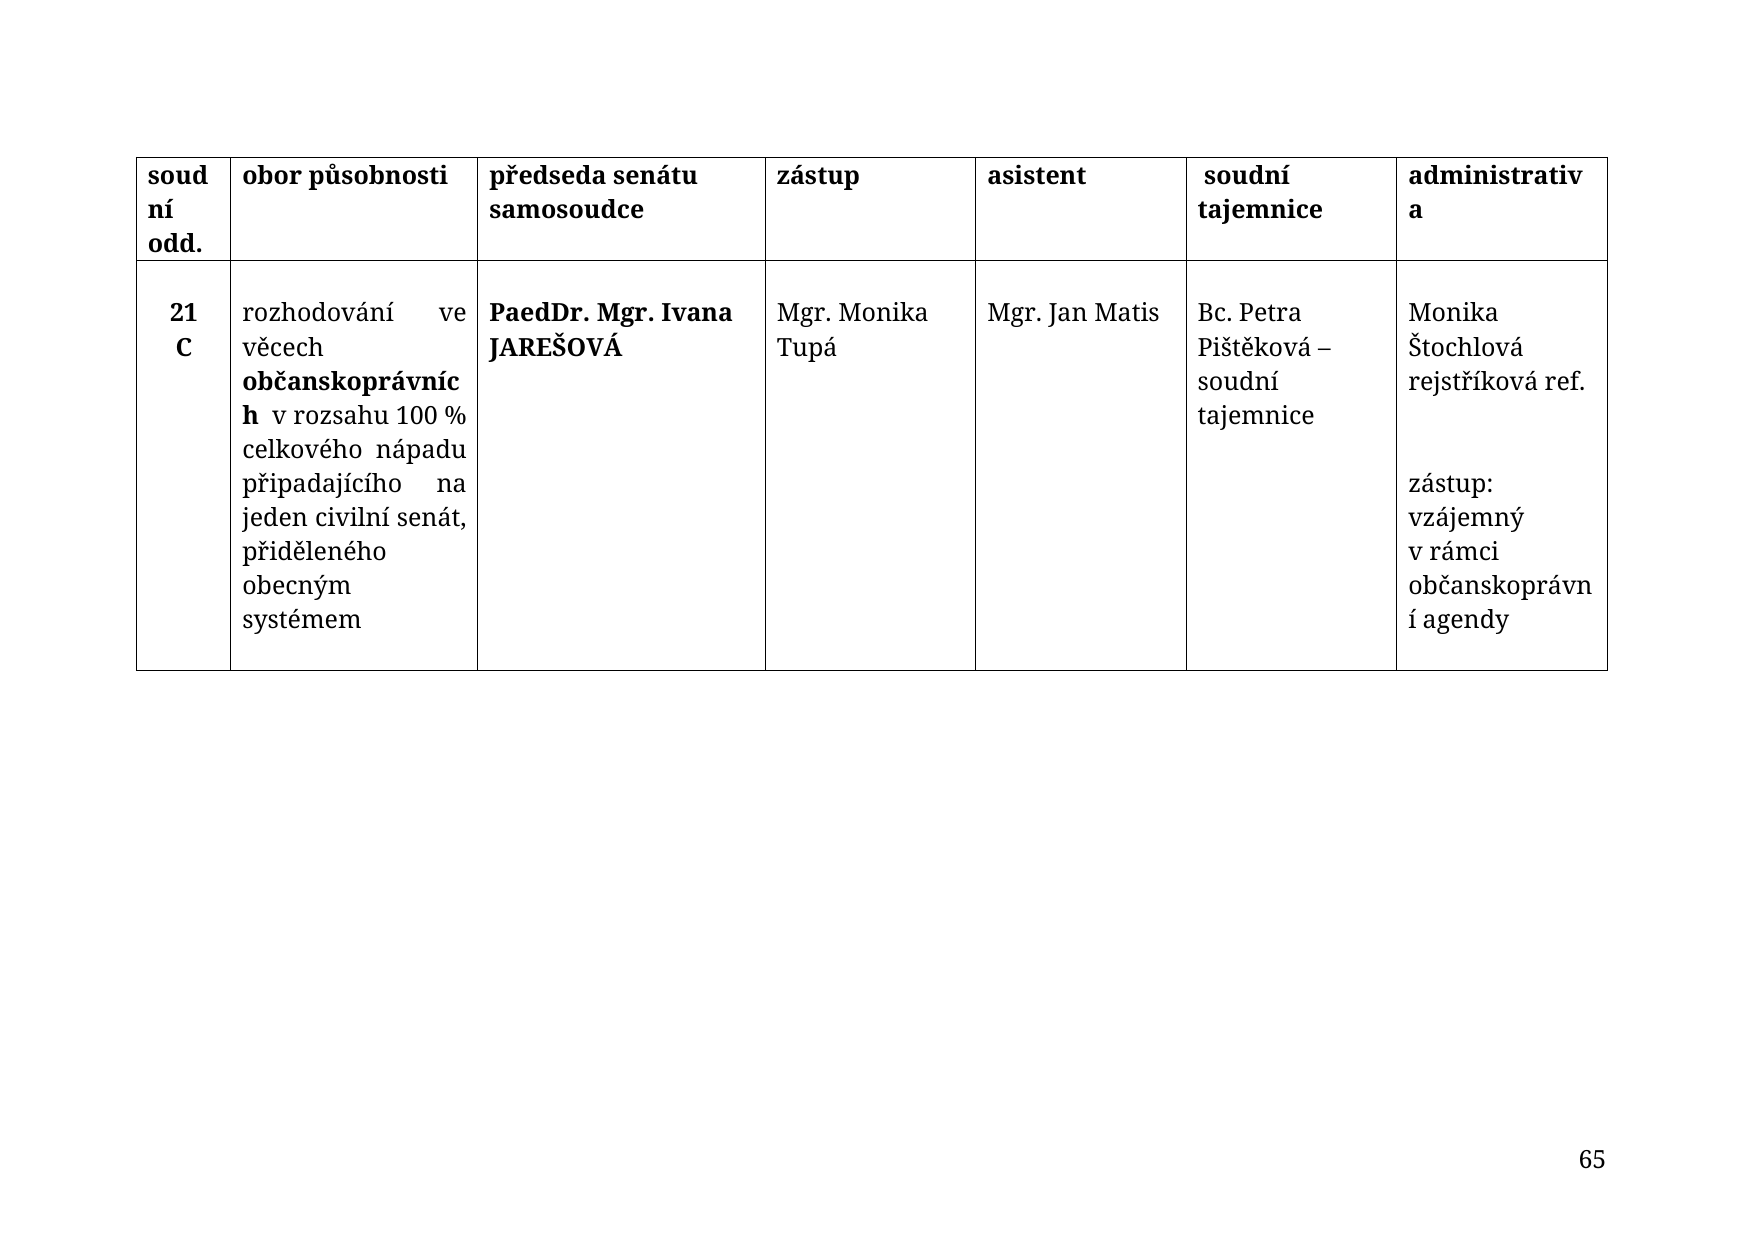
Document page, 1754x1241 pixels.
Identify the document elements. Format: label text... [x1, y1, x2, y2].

table_cell Bc. Petra Pištěková – soudní tajemnice [1187, 261, 1396, 670]
table_cell Monika Štochlová rejstříková ref. zástup: vzájemný v rámci občanskoprávní agendy [1397, 261, 1607, 670]
table_cell 21 C [137, 261, 230, 670]
table_header soudní tajemnice [1187, 158, 1396, 260]
table_cell PaedDr. Mgr. Ivana JAREŠOVÁ [478, 261, 765, 670]
table_cell Mgr. Jan Matis [976, 261, 1186, 670]
table_cell Mgr. Monika Tupá [766, 261, 975, 670]
table_header obor působnosti [231, 158, 477, 260]
table_cell rozhodování ve věcech občanskoprávních v rozsahu 100 % celkového nápadu připadajícího na jeden civilní senát, přiděleného obecným systémem [231, 261, 477, 670]
table_header předseda senátu samosoudce [478, 158, 765, 260]
table_header soudní odd. [137, 158, 230, 260]
table_header administrativa [1397, 158, 1607, 260]
table_header asistent [976, 158, 1186, 260]
table_header zástup [766, 158, 975, 260]
